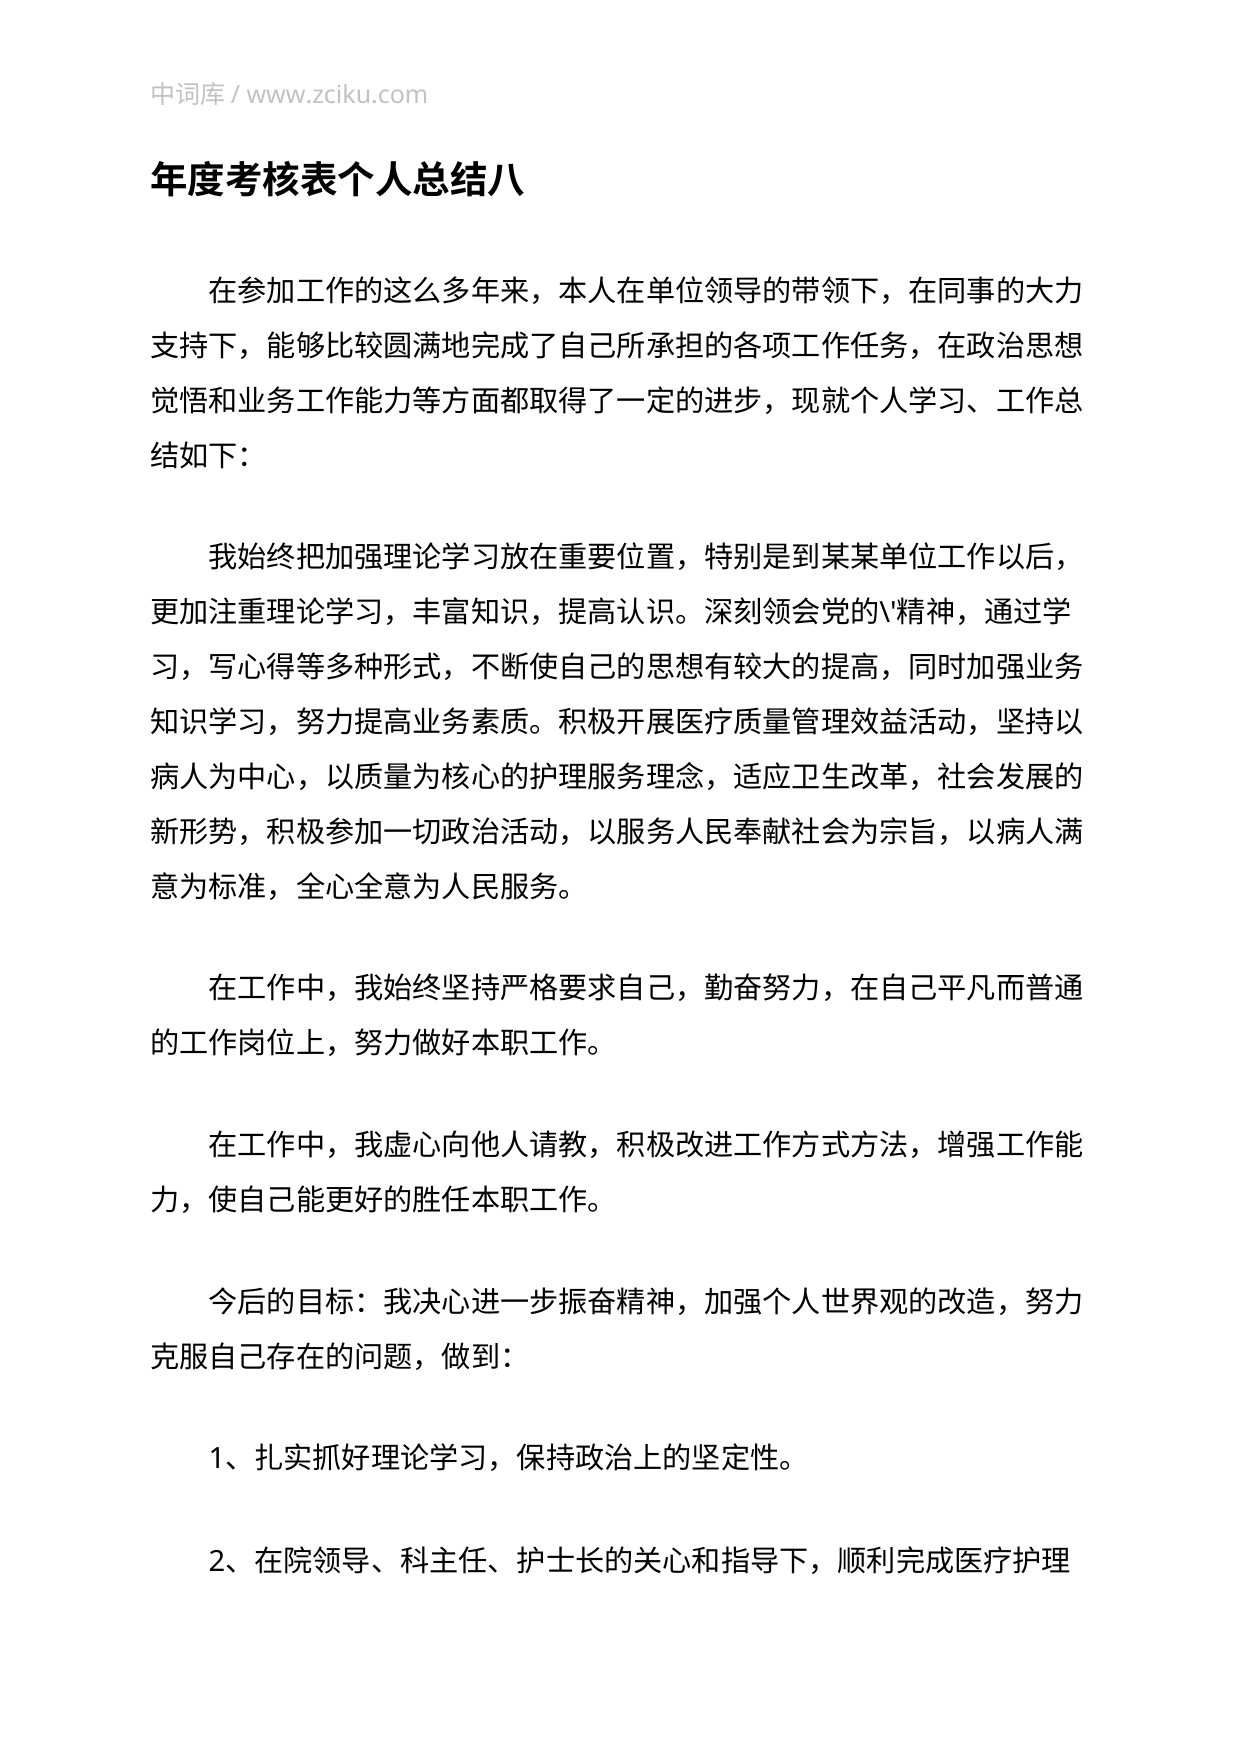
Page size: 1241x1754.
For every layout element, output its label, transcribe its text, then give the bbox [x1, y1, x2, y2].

text 在参加工作的这么多年来，本人在单位领导的带领下，在同事的大力支持下，能够比较圆满地完成了自己所承担的各项工作任务，在政治思想觉悟和业务工作能力等方面都取得了一定的进步，现就个人学习、工作总结如下： [150, 267, 1090, 474]
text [150, 150, 1090, 204]
text 在工作中，我始终坚持严格要求自己，勤奋努力，在自己平凡而普通的工作岗位上，努力做好本职工作。 [150, 965, 1090, 1062]
text 在工作中，我虚心向他人请教，积极改进工作方式方法，增强工作能力，使自己能更好的胜任本职工作。 [150, 1122, 1090, 1219]
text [150, 1537, 1090, 1579]
text 今后的目标：我决心进一步振奋精神，加强个人世界观的改造，努力克服自己存在的问题，做到： [150, 1278, 1090, 1376]
text 1、扎实抓好理论学习，保持政治上的坚定性。 [150, 1435, 1090, 1477]
text 我始终把加强理论学习放在重要位置，特别是到某某单位工作以后，更加注重理论学习，丰富知识，提高认识。深刻领会党的\'精神，通过学习，写心得等多种形式，不断使自己的思想有较大的提高，同时加强业务知识学习，努力提高业务素质。积极开展医疗质量管理效益活动，坚持以病人为中心，以质量为核心的护理服务理念，适应卫生改革，社会发展的新形势，积极参加一切政治活动，以服务人民奉献社会为宗旨，以病人满意为标准，全心全意为人民服务。 [150, 534, 1090, 906]
